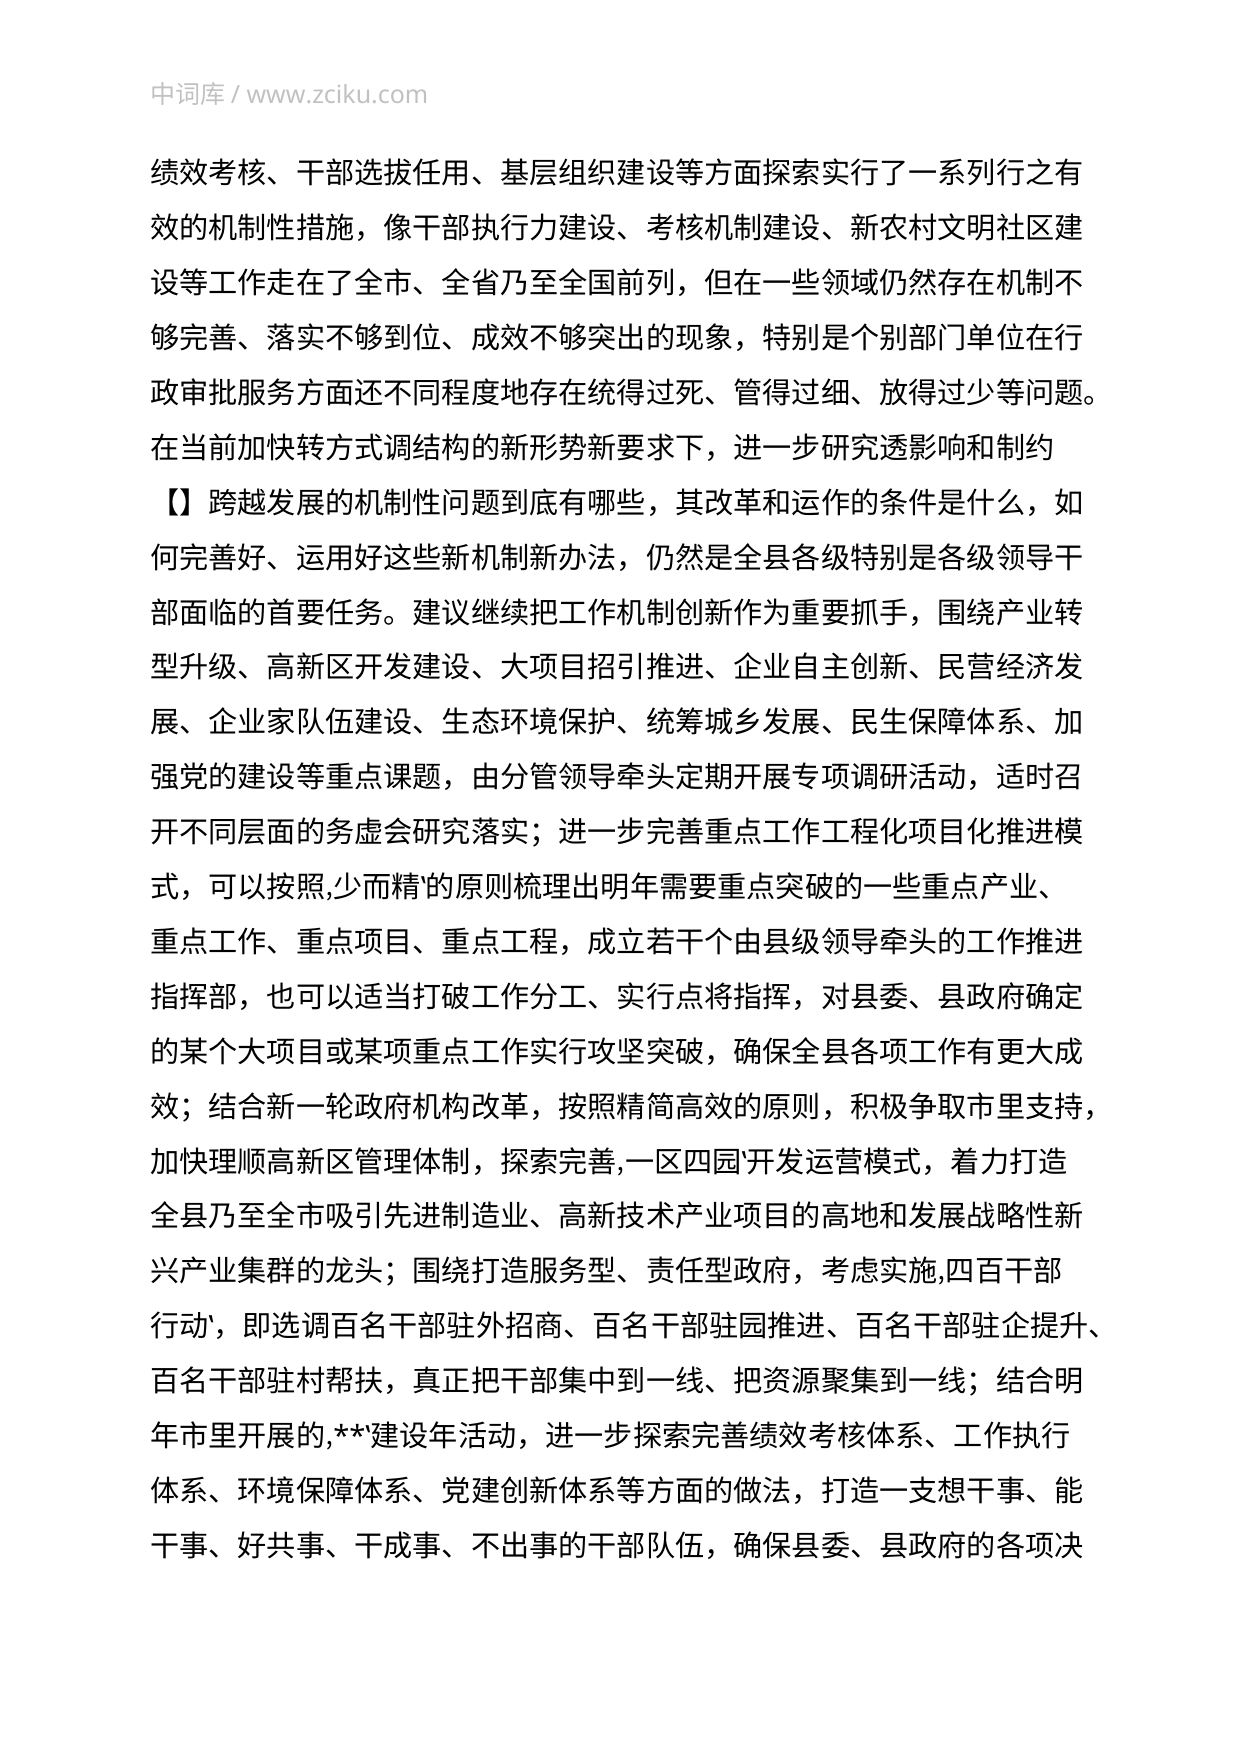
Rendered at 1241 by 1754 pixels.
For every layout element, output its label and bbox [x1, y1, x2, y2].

text [150, 150, 1090, 1565]
